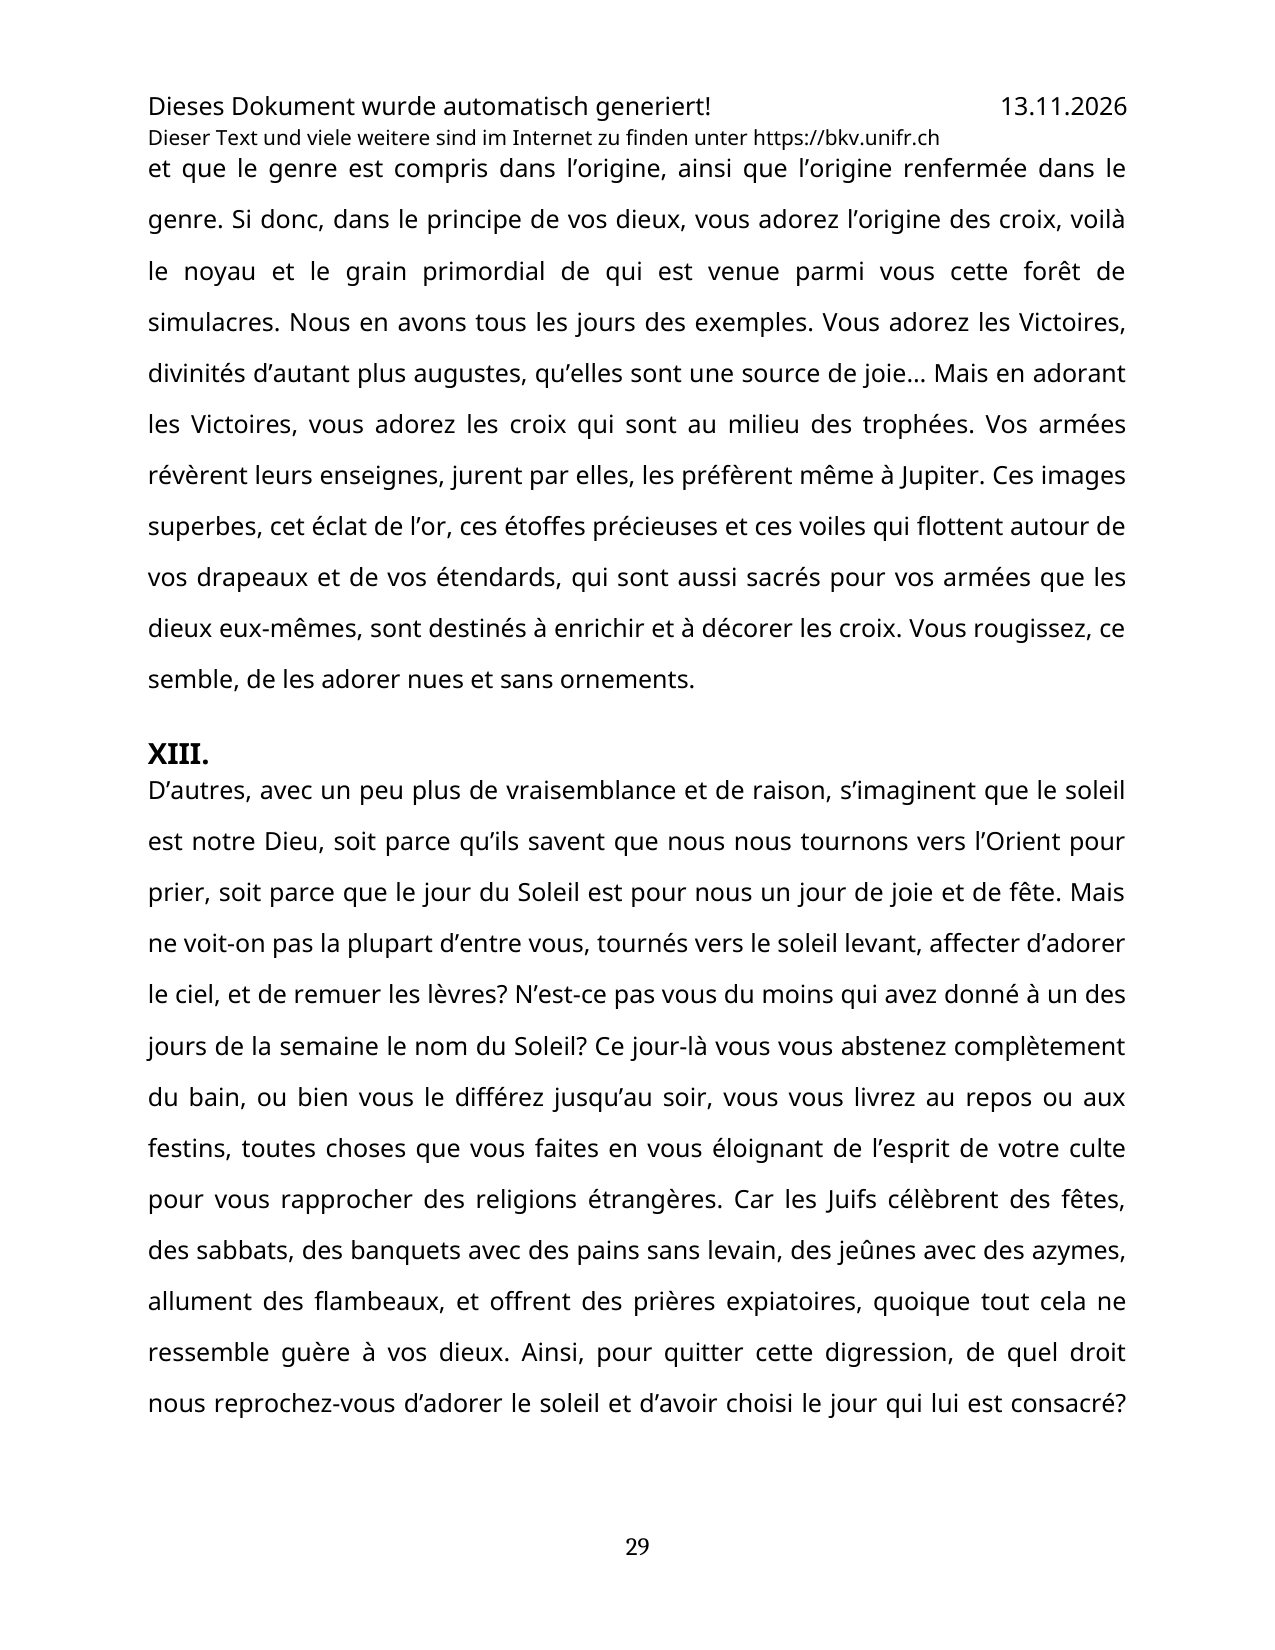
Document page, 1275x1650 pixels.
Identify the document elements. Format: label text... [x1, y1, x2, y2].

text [148, 773, 1127, 1419]
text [148, 151, 1127, 696]
subtitle XIII. [148, 733, 1127, 773]
